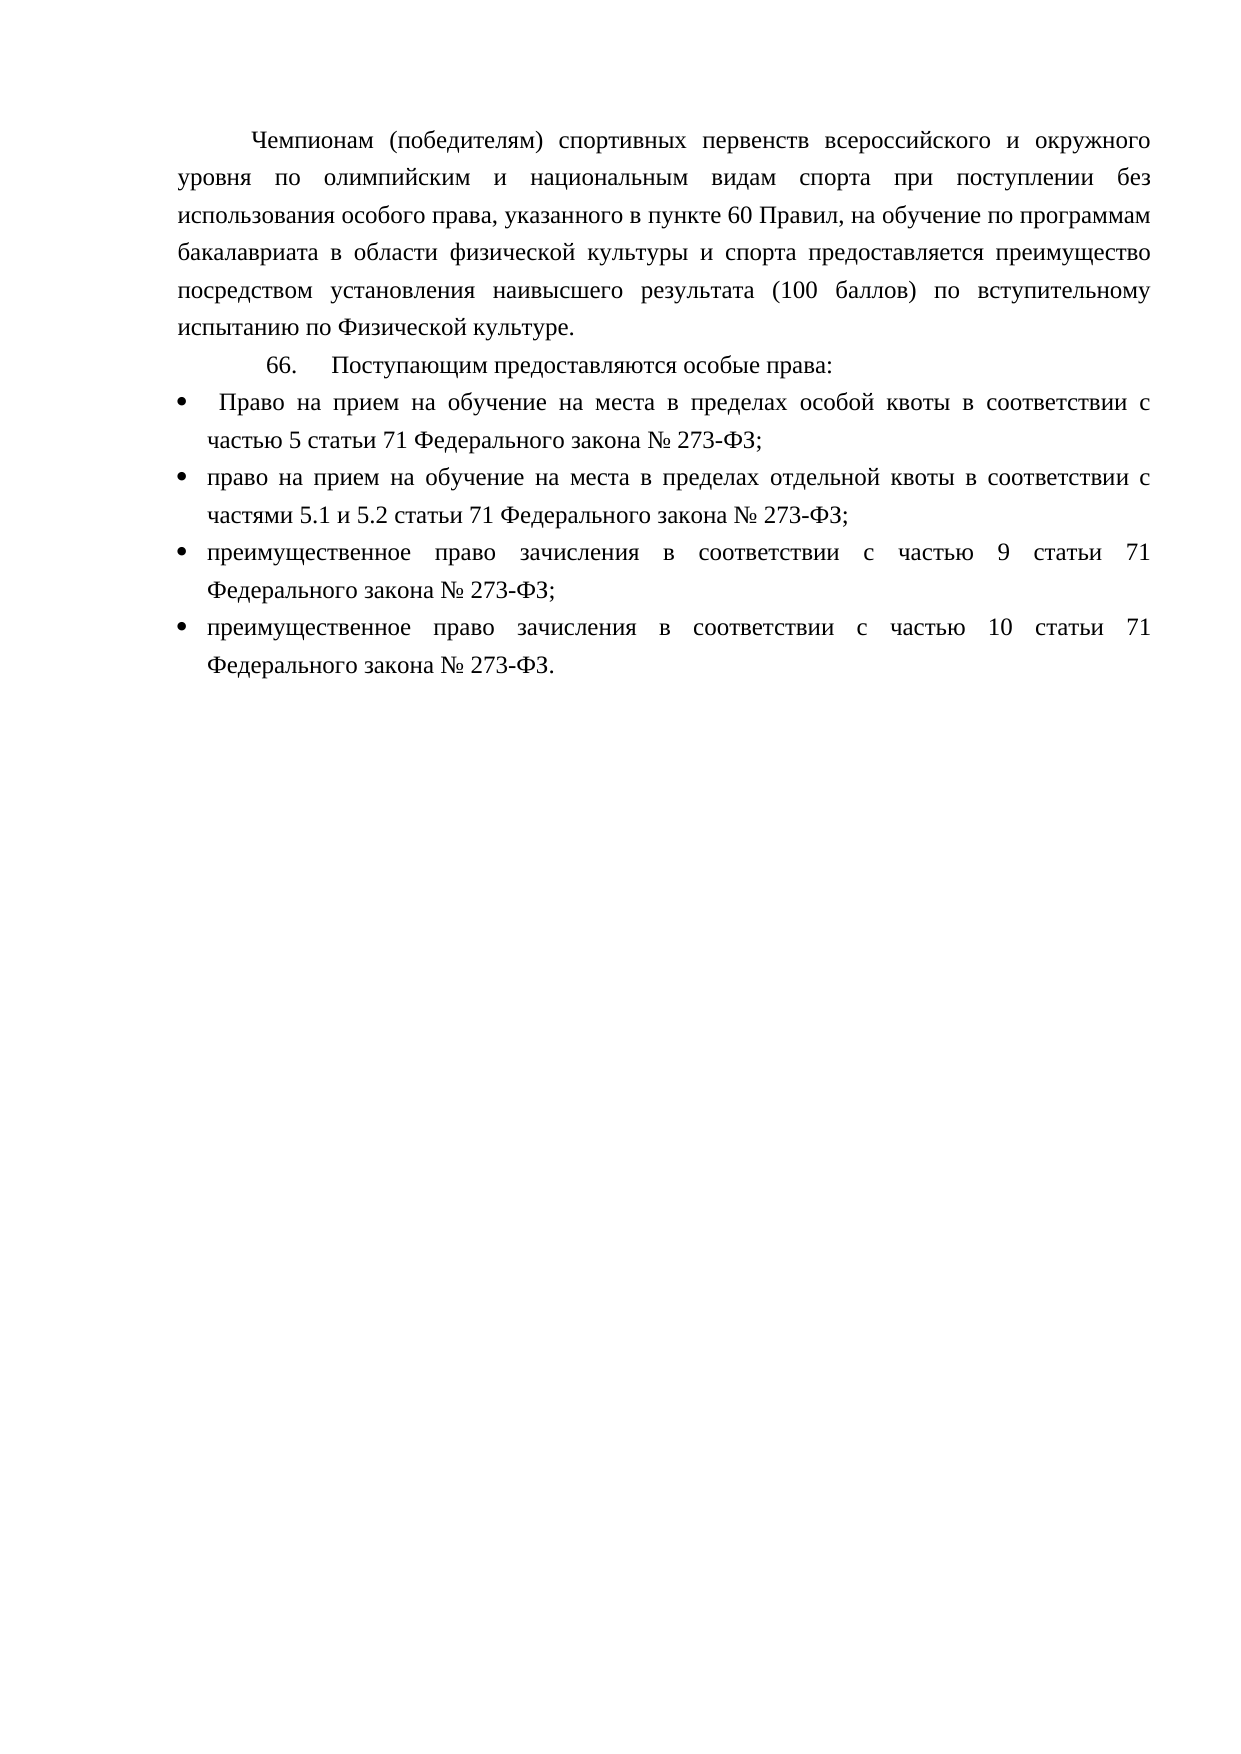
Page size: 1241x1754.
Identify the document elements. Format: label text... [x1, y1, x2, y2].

text Чемпионам (победителям) спортивных первенств всероссийского и окружного уровня по олимпийским и национальным видам спорта при поступлении без использования особого права, указанного в пункте 60 Правил, на обучение по программам бакалавриата в области физической культуры и спорта предоставляется преимущество посредством установления наивысшего результата (100 баллов) по вступительному испытанию по Физической культуре. [177, 118, 1152, 343]
list Право на прием на обучение на места в пределах особой квоты в соответствии с частью 5 статьи 71 Федерального закона № 273-ФЗ; [177, 381, 1152, 456]
list право на прием на обучение на места в пределах отдельной квоты в соответствии с частями 5.1 и 5.2 статьи 71 Федерального закона № 273-ФЗ; [177, 456, 1152, 531]
list Поступающим предоставляются особые права: [177, 343, 1152, 381]
list преимущественное право зачисления в соответствии с частью 9 статьи 71 Федерального закона № 273-ФЗ; [177, 531, 1152, 606]
list преимущественное право зачисления в соответствии с частью 10 статьи 71 Федерального закона № 273-ФЗ. [177, 606, 1152, 681]
